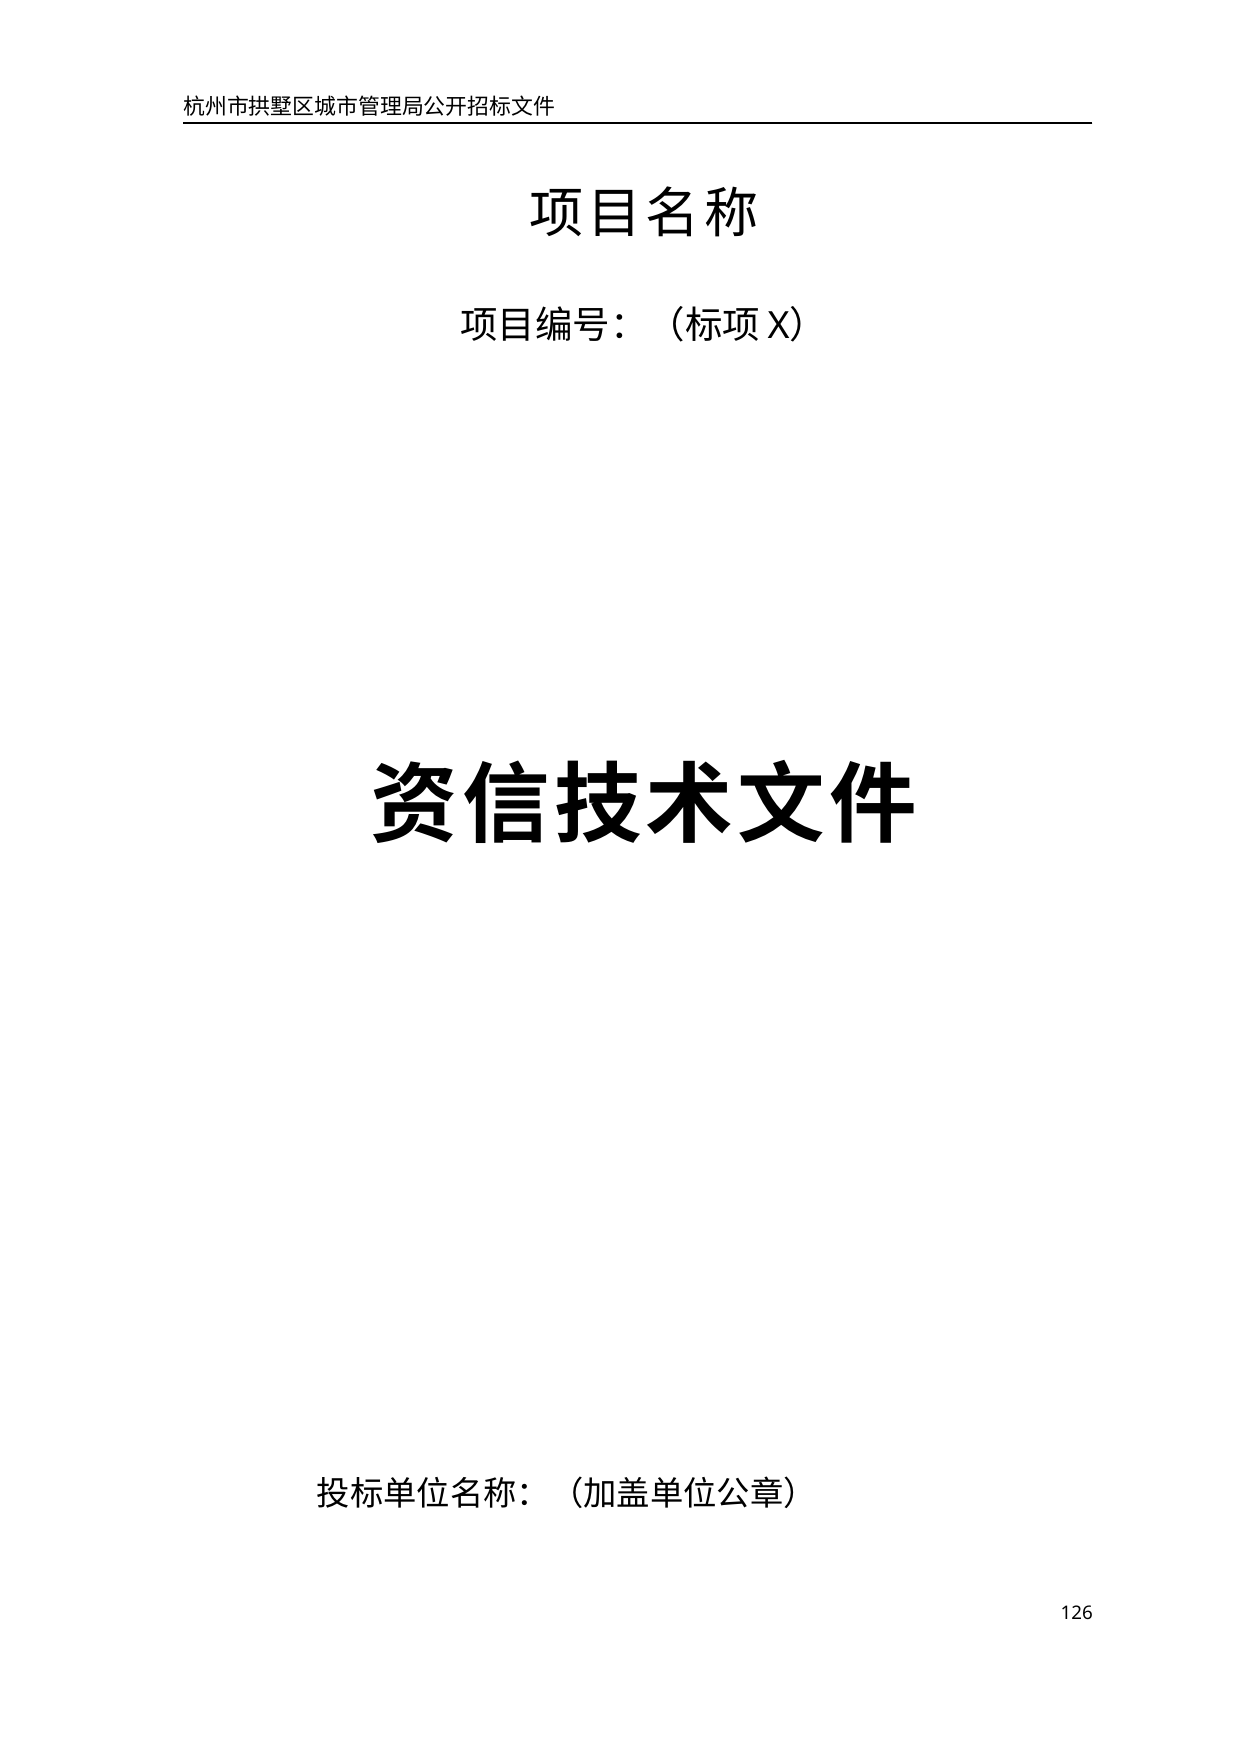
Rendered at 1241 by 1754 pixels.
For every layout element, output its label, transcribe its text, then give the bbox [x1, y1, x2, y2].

text 投标单位名称：（加盖单位公章） [183, 1459, 1092, 1524]
text 项目编号：（标项X） [183, 290, 1104, 355]
text 资信技术文件 [183, 733, 1104, 863]
text 项目名称 [183, 160, 1104, 257]
